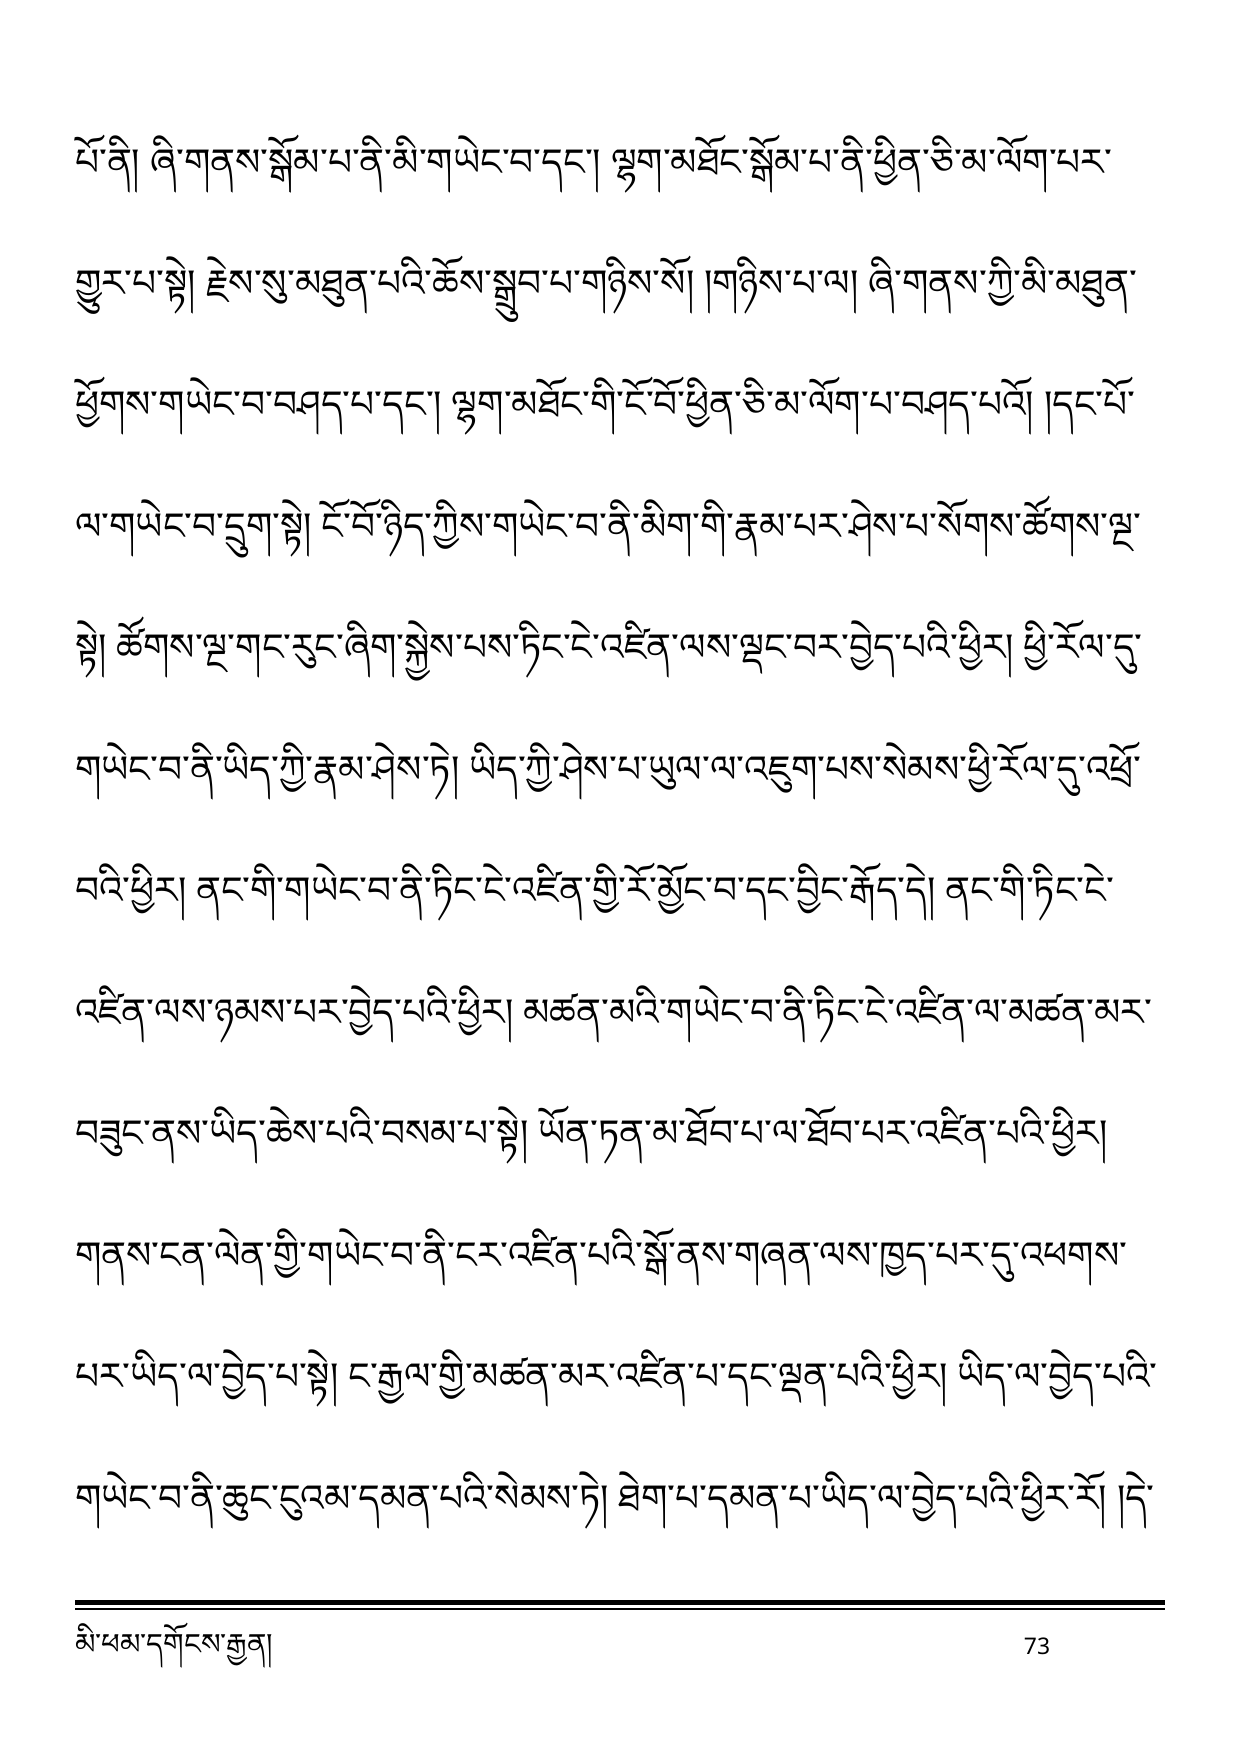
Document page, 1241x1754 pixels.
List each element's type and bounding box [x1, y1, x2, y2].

text [75, 120, 1165, 1562]
